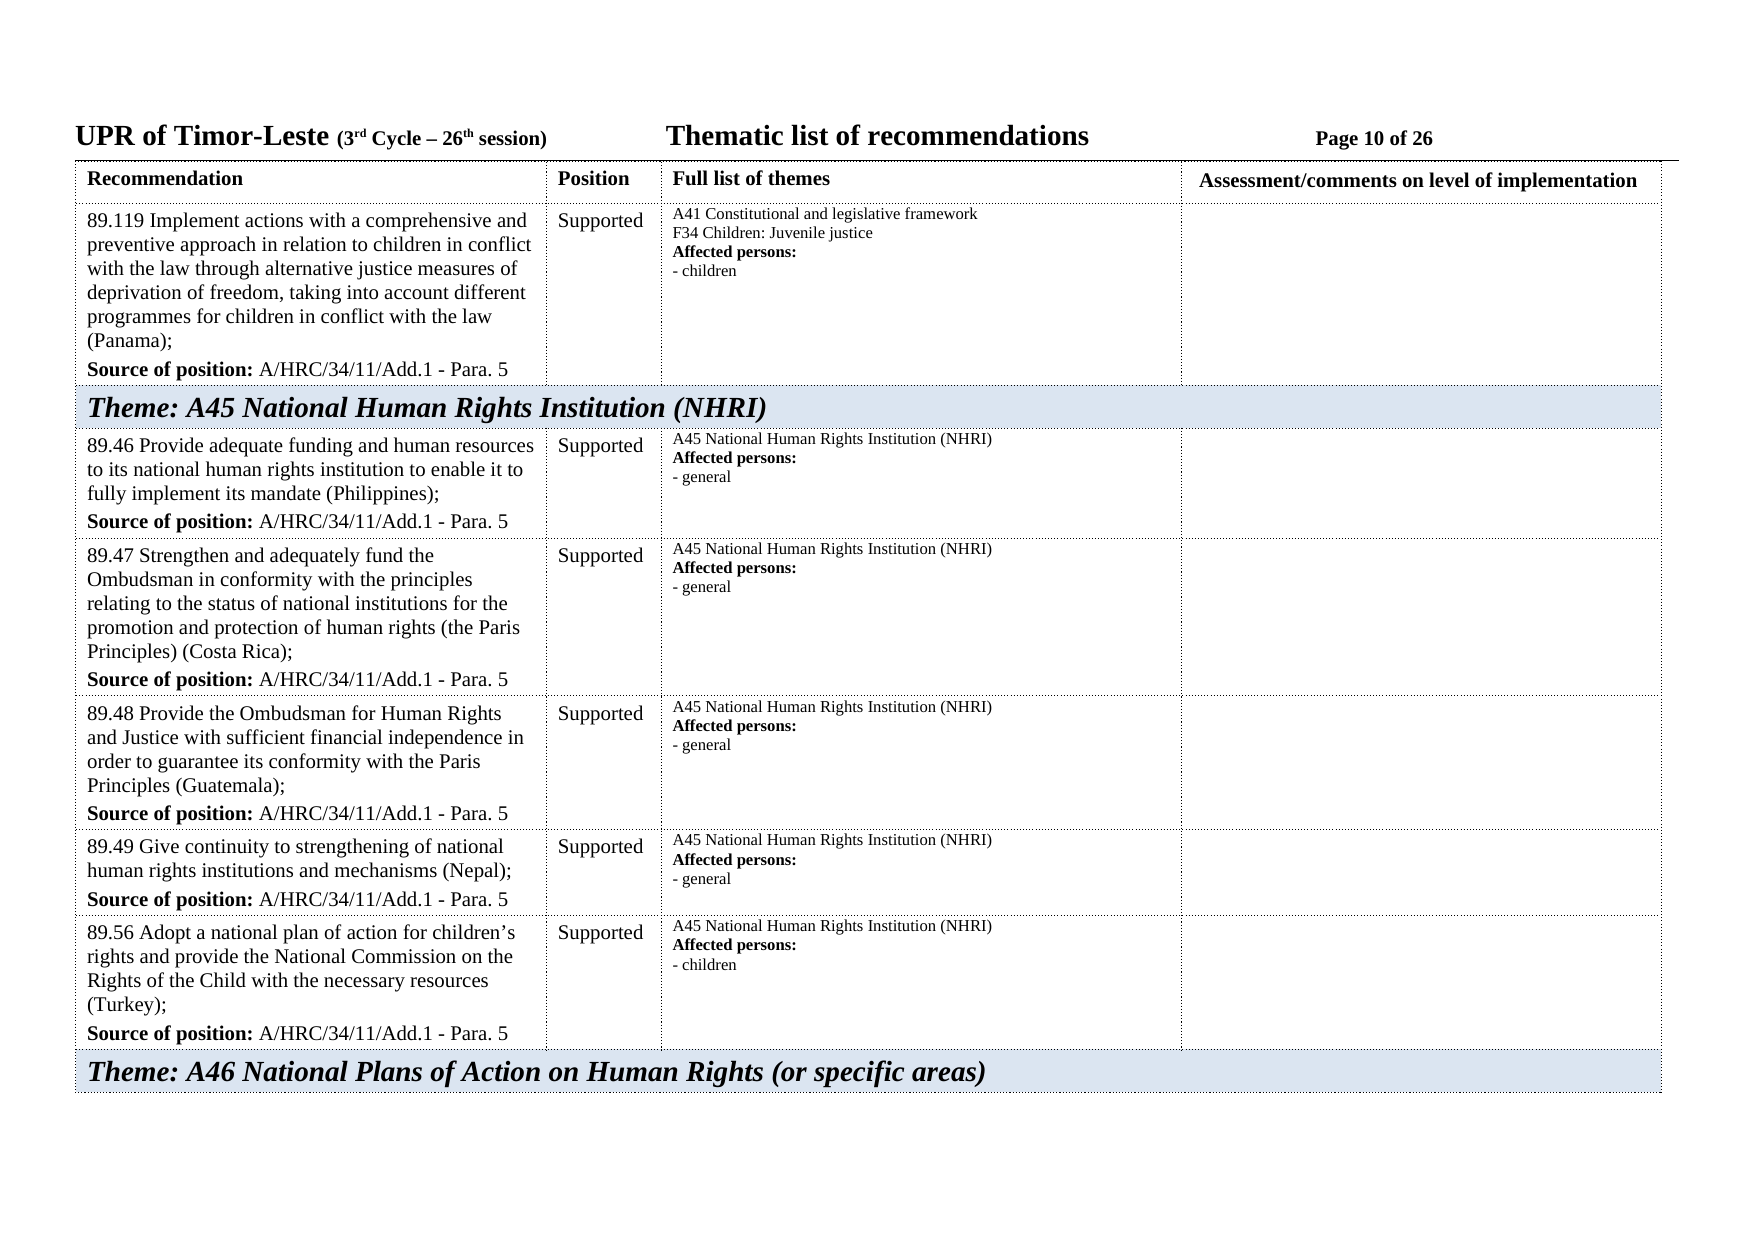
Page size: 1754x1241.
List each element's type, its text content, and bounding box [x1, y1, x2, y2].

table_cell [1182, 695, 1661, 829]
table_cell Theme: A46 National Plans of Action on Human Rights (or specific areas) [76, 1049, 1661, 1092]
table_cell [1182, 915, 1661, 1049]
table_cell A41 Constitutional and legislative framework F34 Children: Juvenile justice Affected persons: - children [661, 203, 1182, 385]
table_cell Supported [546, 428, 661, 537]
table_cell Supported [546, 203, 661, 385]
table_cell [1182, 203, 1661, 385]
table_cell Supported [546, 695, 661, 829]
table_header Full list of themes [661, 161, 1182, 203]
table_cell A45 National Human Rights Institution (NHRI) Affected persons: - general [661, 695, 1182, 829]
table_cell A45 National Human Rights Institution (NHRI) Affected persons: - general [661, 538, 1182, 695]
table_cell 89.119 Implement actions with a comprehensive and preventive approach in relation to children in conflict with the law through alternative justice measures of deprivation of freedom, taking into account different programmes for children in conflict with the law (Panama); Source of position: A/HRC/34/11/Add.1 - Para. 5 [76, 203, 546, 385]
table_cell [1182, 538, 1661, 695]
table_cell 89.48 Provide the Ombudsman for Human Rights and Justice with sufficient financial independence in order to guarantee its conformity with the Paris Principles (Guatemala); Source of position: A/HRC/34/11/Add.1 - Para. 5 [76, 695, 546, 829]
table_cell 89.56 Adopt a national plan of action for children’s rights and provide the National Commission on the Rights of the Child with the necessary resources (Turkey); Source of position: A/HRC/34/11/Add.1 - Para. 5 [76, 915, 546, 1049]
table_cell [1182, 428, 1661, 537]
table_cell [1182, 829, 1661, 915]
table_cell 89.46 Provide adequate funding and human resources to its national human rights institution to enable it to fully implement its mandate (Philippines); Source of position: A/HRC/34/11/Add.1 - Para. 5 [76, 428, 546, 537]
table_cell Theme: A45 National Human Rights Institution (NHRI) [76, 385, 1661, 428]
table_header Recommendation [76, 161, 546, 203]
table_cell Supported [546, 538, 661, 695]
table_cell Supported [546, 829, 661, 915]
table_cell 89.47 Strengthen and adequately fund the Ombudsman in conformity with the principles relating to the status of national institutions for the promotion and protection of human rights (the Paris Principles) (Costa Rica); Source of position: A/HRC/34/11/Add.1 - Para. 5 [76, 538, 546, 695]
table_header Position [546, 161, 661, 203]
table_cell 89.49 Give continuity to strengthening of national human rights institutions and mechanisms (Nepal); Source of position: A/HRC/34/11/Add.1 - Para. 5 [76, 829, 546, 915]
table_header Assessment/comments on level of implementation [1182, 161, 1661, 203]
table_cell A45 National Human Rights Institution (NHRI) Affected persons: - general [661, 428, 1182, 537]
table_cell A45 National Human Rights Institution (NHRI) Affected persons: - general [661, 829, 1182, 915]
table_cell A45 National Human Rights Institution (NHRI) Affected persons: - children [661, 915, 1182, 1049]
table_cell Supported [546, 915, 661, 1049]
